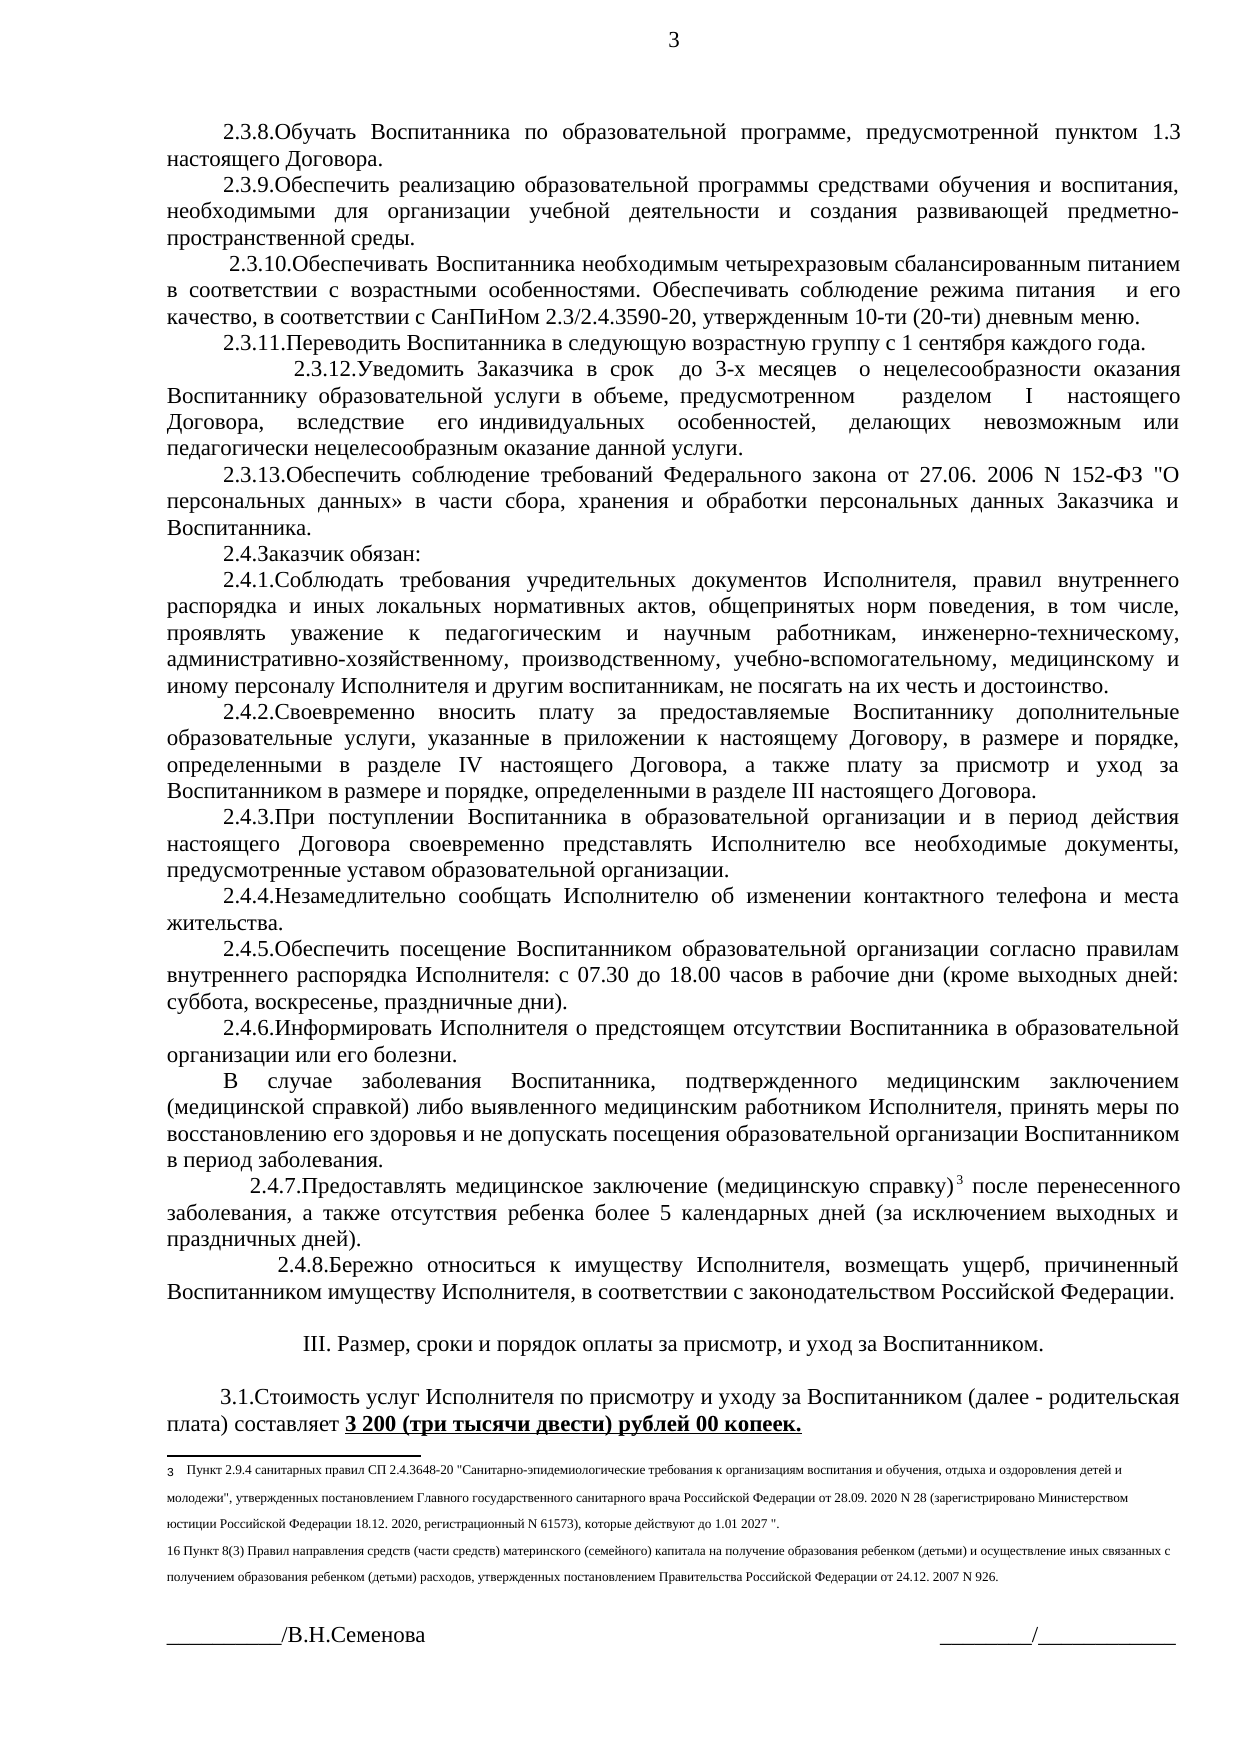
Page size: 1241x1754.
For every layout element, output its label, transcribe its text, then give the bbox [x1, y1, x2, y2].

text В случае заболевания Воспитанника, подтвержденного медицинским заключением (медицинской справкой) либо выявленного медицинским работником Исполнителя, принять меры по восстановлению его здоровья и не допускать посещения образовательной организации Воспитанником в период заболевания. [167, 1067, 1181, 1172]
text 2.4.2.Своевременно вносить плату за предоставляемые Воспитаннику дополнительные образовательные услуги, указанные в приложении к настоящему Договору, в размере и порядке, определенными в разделе IV настоящего Договора, а также плату за присмотр и уход за Воспитанником в размере и порядке, определенными в разделе III настоящего Договора. [167, 698, 1181, 803]
text 2.4.7.Предоставлять медицинское заключение (медицинскую справку) после перенесенного заболевания, а также отсутствия ребенка более 5 календарных дней (за исключением выходных и праздничных дней). [167, 1172, 1181, 1251]
text 2.4.3.При поступлении Воспитанника в образовательной организации и в период действия настоящего Договора своевременно представлять Исполнителю все необходимые документы, предусмотренные уставом образовательной организации. [167, 803, 1181, 882]
text 2.3.11.Переводить Воспитанника в следующую возрастную группу с 1 сентября каждого года. [167, 329, 1181, 355]
text 2.3.12.Уведомить Заказчика в срок до 3-х месяцев о нецелесообразности оказания Воспитаннику образовательной услуги в объеме, предусмотренном разделом I настоящего Договора, вследствие его индивидуальных особенностей, делающих невозможным или педагогически нецелесообразным оказание данной услуги. [167, 355, 1181, 461]
text 2.3.8.Обучать Воспитанника по образовательной программе, предусмотренной пунктом 1.3 настоящего Договора. [167, 118, 1181, 171]
text III. Размер, сроки и порядок оплаты за присмотр, и уход за Воспитанником. [167, 1331, 1181, 1357]
text 2.3.13.Обеспечить соблюдение требований Федерального закона от 27.06. 2006 N 152-ФЗ "О персональных данных» в части сбора, хранения и обработки персональных данных Заказчика и Воспитанника. [167, 461, 1181, 540]
text 2.3.10.Обеспечивать Воспитанника необходимым четырехразовым сбалансированным питанием в соответствии с возрастными особенностями. Обеспечивать соблюдение режима питания и его качество, в соответствии с СанПиНом 2.3/2.4.3590-20, утвержденным 10-ти (20-ти) дневным меню. [167, 250, 1181, 329]
text 2.4.Заказчик обязан: [167, 540, 1181, 566]
text 2.4.5.Обеспечить посещение Воспитанником образовательной организации согласно правилам внутреннего распорядка Исполнителя: с 07.30 до 18.00 часов в рабочие дни (кроме выходных дней: суббота, воскресенье, праздничные дни). [167, 935, 1181, 1014]
text 2.4.4.Незамедлительно сообщать Исполнителю об изменении контактного телефона и места жительства. [167, 882, 1181, 935]
text 2.4.6.Информировать Исполнителя о предстоящем отсутствии Воспитанника в образовательной организации или его болезни. [167, 1014, 1181, 1067]
text 2.3.9.Обеспечить реализацию образовательной программы средствами обучения и воспитания, необходимыми для организации учебной деятельности и создания развивающей предметно-пространственной среды. [167, 171, 1181, 250]
text 2.4.1.Соблюдать требования учредительных документов Исполнителя, правил внутреннего распорядка и иных локальных нормативных актов, общепринятых норм поведения, в том числе, проявлять уважение к педагогическим и научным работникам, инженерно-техническому, административно-хозяйственному, производственному, учебно-вспомогательному, медицинскому и иному персоналу Исполнителя и другим воспитанникам, не посягать на их честь и достоинство. [167, 566, 1181, 698]
text 2.4.8.Бережно относиться к имуществу Исполнителя, возмещать ущерб, причиненный Воспитанником имуществу Исполнителя, в соответствии с законодательством Российской Федерации. [167, 1251, 1181, 1304]
text 3.1.Стоимость услуг Исполнителя по присмотру и уходу за Воспитанником (далее - родительская плата) составляет 3 200 (три тысячи двести) рублей 00 копеек. [167, 1383, 1181, 1436]
